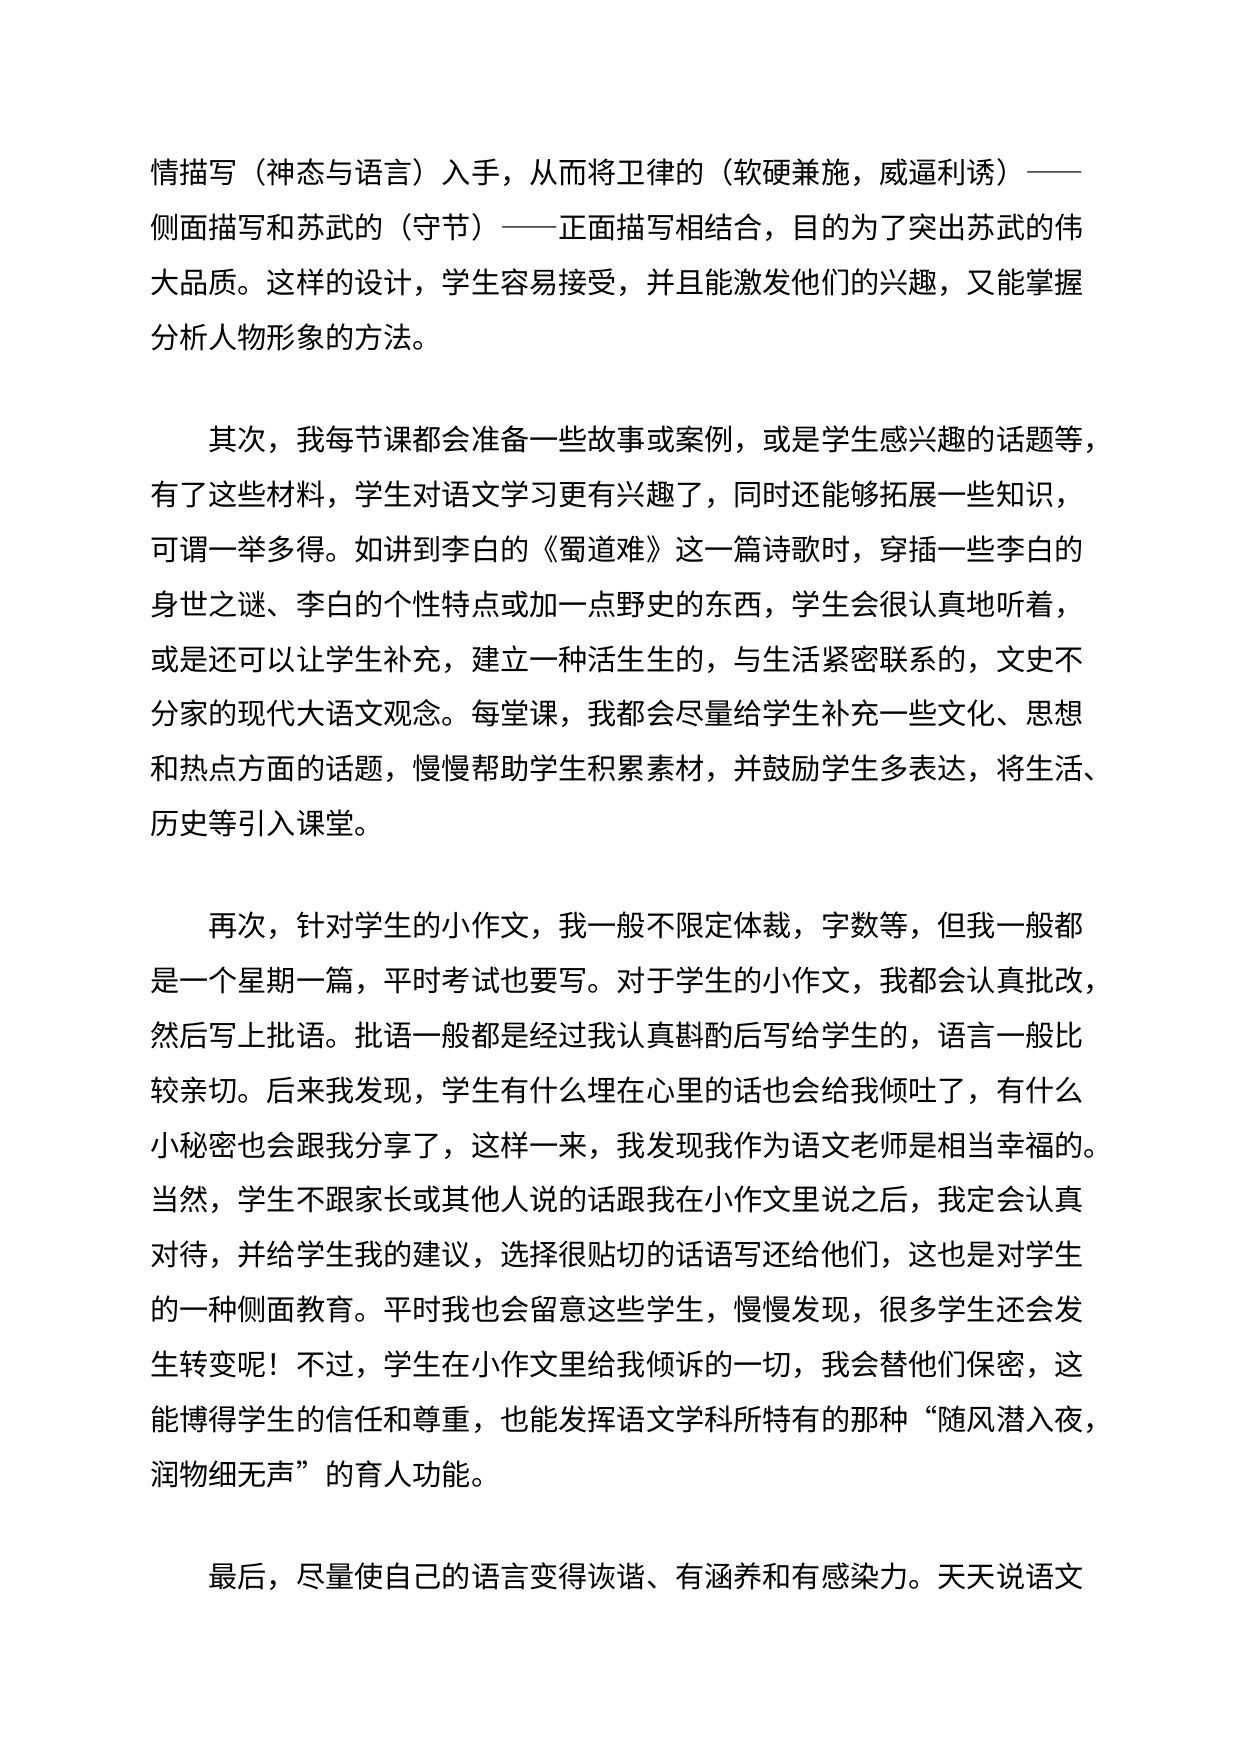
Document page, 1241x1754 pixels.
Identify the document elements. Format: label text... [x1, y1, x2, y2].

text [150, 150, 1090, 357]
text 再次，针对学生的小作文，我一般不限定体裁，字数等，但我一般都是一个星期一篇，平时考试也要写。对于学生的小作文，我都会认真批改，然后写上批语。批语一般都是经过我认真斟酌后写给学生的，语言一般比较亲切。后来我发现，学生有什么埋在心里的话也会给我倾吐了，有什么小秘密也会跟我分享了，这样一来，我发现我作为语文老师是相当幸福的。当然，学生不跟家长或其他人说的话跟我在小作文里说之后，我定会认真对待，并给学生我的建议，选择很贴切的话语写还给他们，这也是对学生的一种侧面教育。平时我也会留意这些学生，慢慢发现，很多学生还会发生转变呢！不过，学生在小作文里给我倾诉的一切，我会替他们保密，这能博得学生的信任和尊重，也能发挥语文学科所特有的那种“随风潜入夜，润物细无声”的育人功能。 [150, 902, 1090, 1494]
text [150, 1553, 1090, 1596]
text 其次，我每节课都会准备一些故事或案例，或是学生感兴趣的话题等，有了这些材料，学生对语文学习更有兴趣了，同时还能够拓展一些知识，可谓一举多得。如讲到李白的《蜀道难》这一篇诗歌时，穿插一些李白的身世之谜、李白的个性特点或加一点野史的东西，学生会很认真地听着，或是还可以让学生补充，建立一种活生生的，与生活紧密联系的，文史不分家的现代大语文观念。每堂课，我都会尽量给学生补充一些文化、思想和热点方面的话题，慢慢帮助学生积累素材，并鼓励学生多表达，将生活、历史等引入课堂。 [150, 416, 1090, 843]
